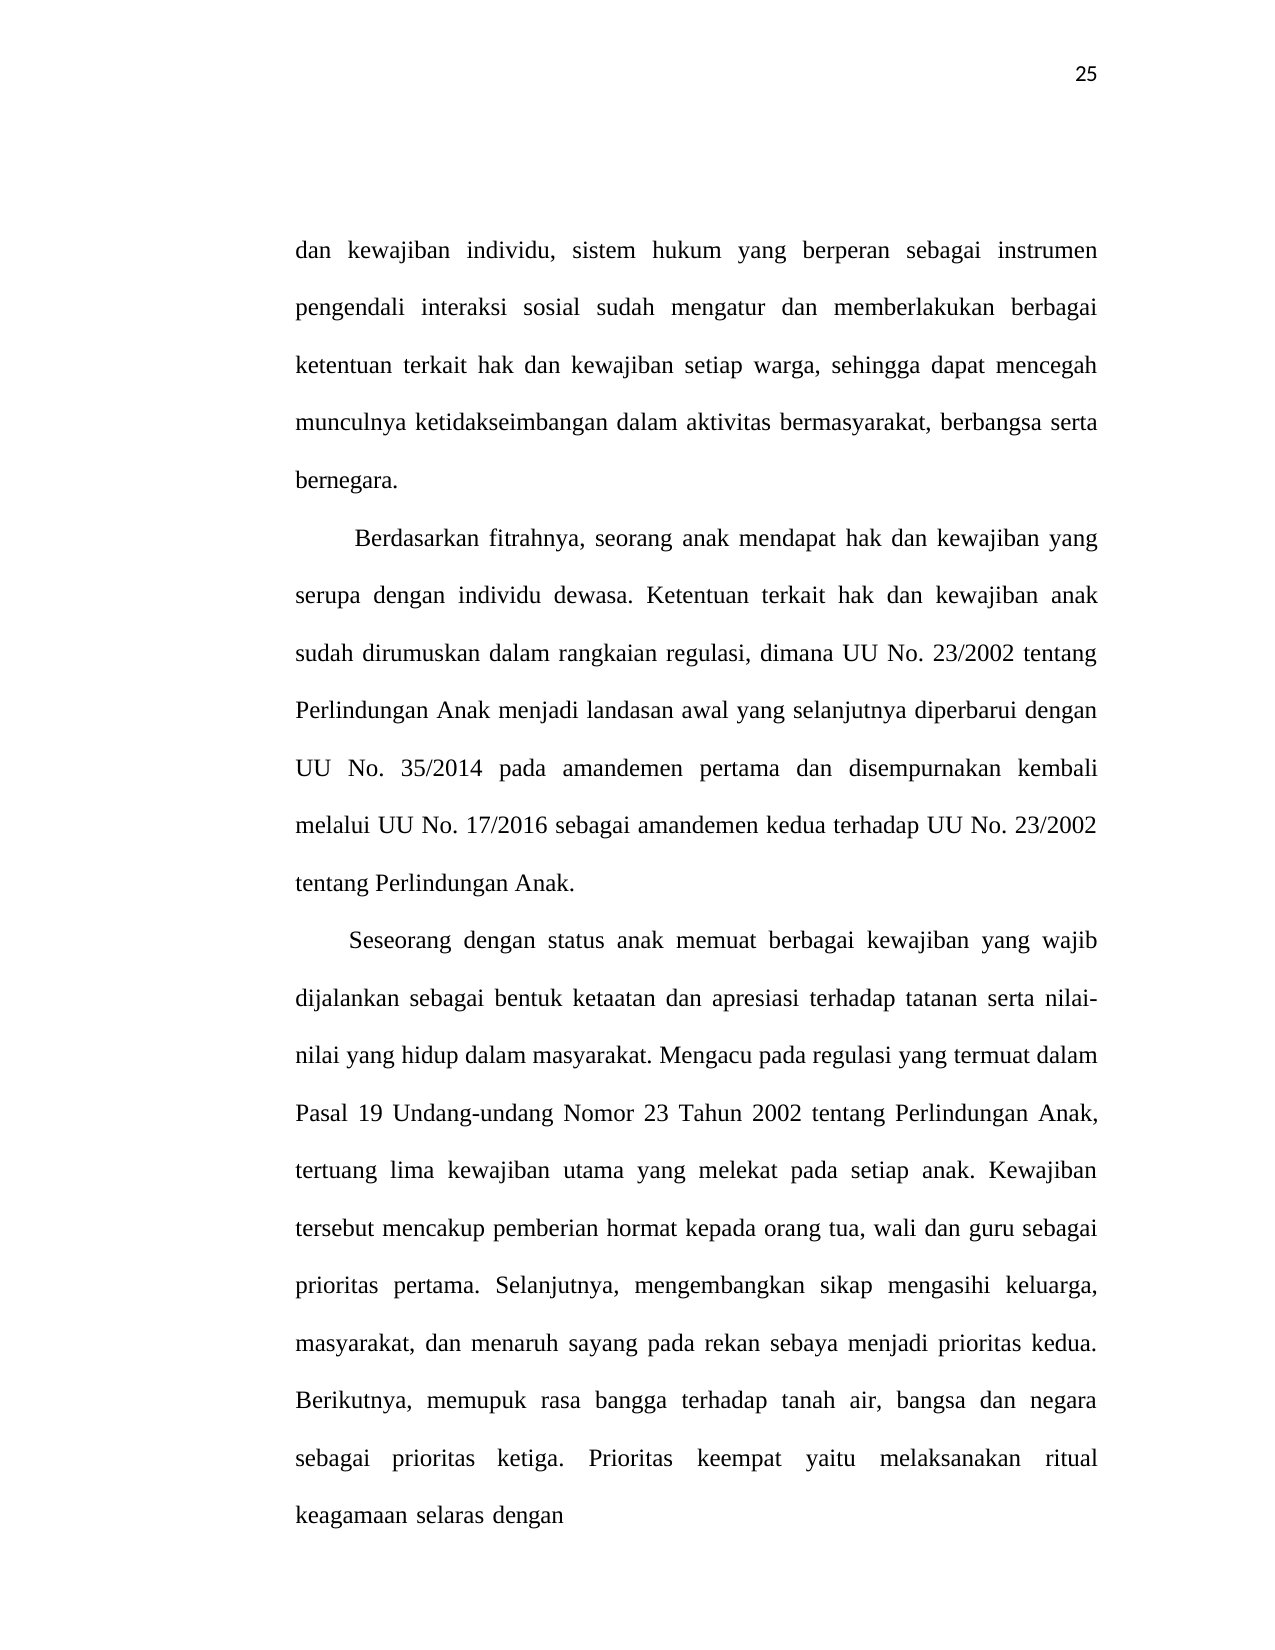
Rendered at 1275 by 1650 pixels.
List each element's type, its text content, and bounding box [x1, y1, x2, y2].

text dan kewajiban individu, sistem hukum yang berperan sebagai instrumen pengendali interaksi sosial sudah mengatur dan memberlakukan berbagai ketentuan terkait hak dan kewajiban setiap warga, sehingga dapat mencegah munculnya ketidakseimbangan dalam aktivitas bermasyarakat, berbangsa serta bernegara. [295, 235, 1098, 494]
text Berdasarkan fitrahnya, seorang anak mendapat hak dan kewajiban yang serupa dengan individu dewasa. Ketentuan terkait hak dan kewajiban anak sudah dirumuskan dalam rangkaian regulasi, dimana UU No. 23/2002 tentang Perlindungan Anak menjadi landasan awal yang selanjutnya diperbarui dengan UU No. 35/2014 pada amandemen pertama dan disempurnakan kembali melalui UU No. 17/2016 sebagai amandemen kedua terhadap UU No. 23/2002 tentang Perlindungan Anak. [295, 523, 1098, 896]
text Seseorang dengan status anak memuat berbagai kewajiban yang wajib dijalankan sebagai bentuk ketaatan dan apresiasi terhadap tatanan serta nilai-nilai yang hidup dalam masyarakat. Mengacu pada regulasi yang termuat dalam Pasal 19 Undang-undang Nomor 23 Tahun 2002 tentang Perlindungan Anak, tertuang lima kewajiban utama yang melekat pada setiap anak. Kewajiban tersebut mencakup pemberian hormat kepada orang tua, wali dan guru sebagai prioritas pertama. Selanjutnya, mengembangkan sikap mengasihi keluarga, masyarakat, dan menaruh sayang pada rekan sebaya menjadi prioritas kedua. Berikutnya, memupuk rasa bangga terhadap tanah air, bangsa dan negara sebagai prioritas ketiga. Prioritas keempat yaitu melaksanakan ritual keagamaan selaras dengan [295, 925, 1098, 1529]
